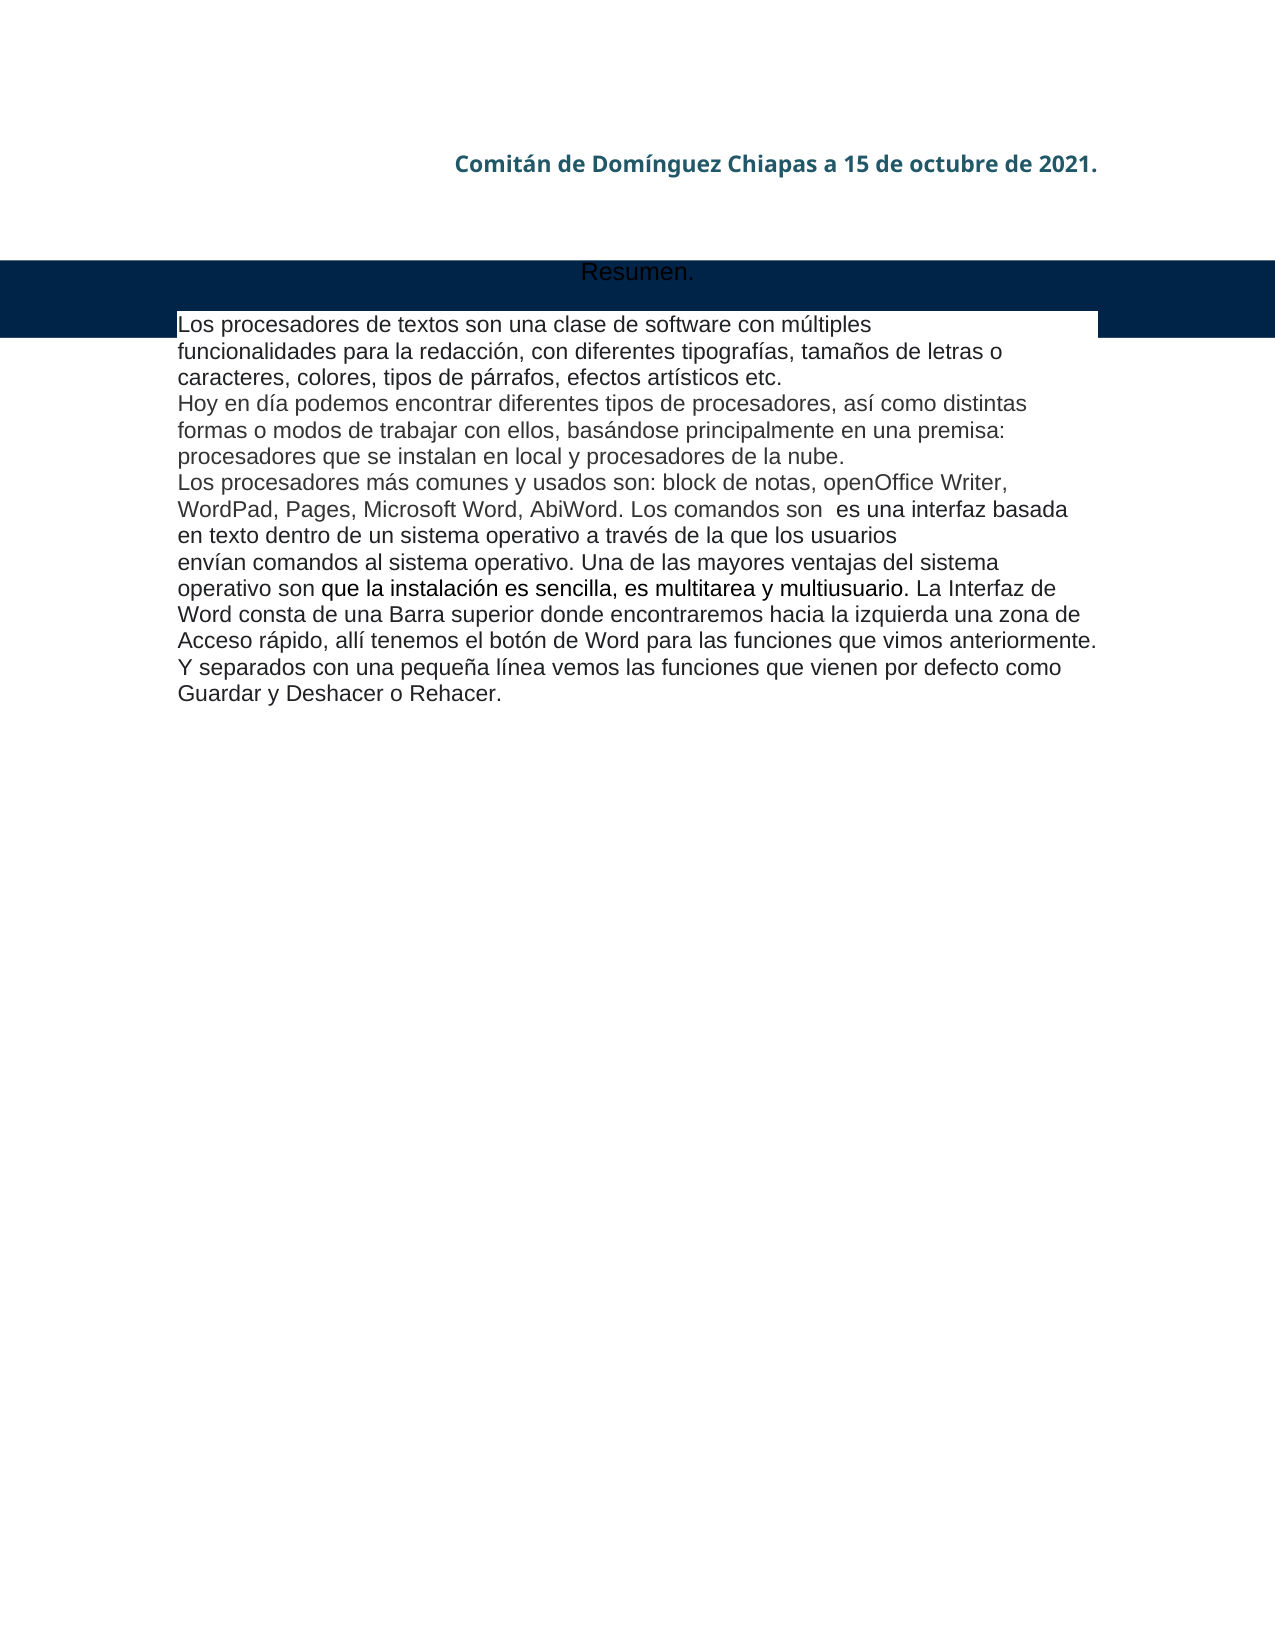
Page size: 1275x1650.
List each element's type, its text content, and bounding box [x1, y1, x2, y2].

text Los procesadores de textos son una clase de software con múltiples funcionalidades para la redacción, con diferentes tipografías, tamaños de letras o caracteres, colores, tipos de párrafos, efectos artísticos etc. [177, 311, 1098, 390]
text Resumen. [177, 257, 1098, 286]
picture [0, 260, 1275, 338]
text Los procesadores más comunes y usados son: block de notas, openOffice Writer, WordPad, Pages, Microsoft Word, AbiWord. Los comandos son es una interfaz basada en texto dentro de un sistema operativo a través de la que los usuarios envían comandos al sistema operativo. Una de las mayores ventajas del sistema operativo son que la instalación es sencilla, es multitarea y multiusuario. La Interfaz de Word consta de una Barra superior donde encontraremos hacia la izquierda una zona de Acceso rápido, allí tenemos el botón de Word para las funciones que vimos anteriormente. Y separados con una pequeña línea vemos las funciones que vienen por defecto como Guardar y Deshacer o Rehacer. [177, 469, 1098, 707]
text Comitán de Domínguez Chiapas a 15 de octubre de 2021. [177, 148, 1098, 179]
text Hoy en día podemos encontrar diferentes tipos de procesadores, así como distintas formas o modos de trabajar con ellos, basándose principalmente en una premisa: procesadores que se instalan en local y procesadores de la nube. [844, 390, 1098, 469]
